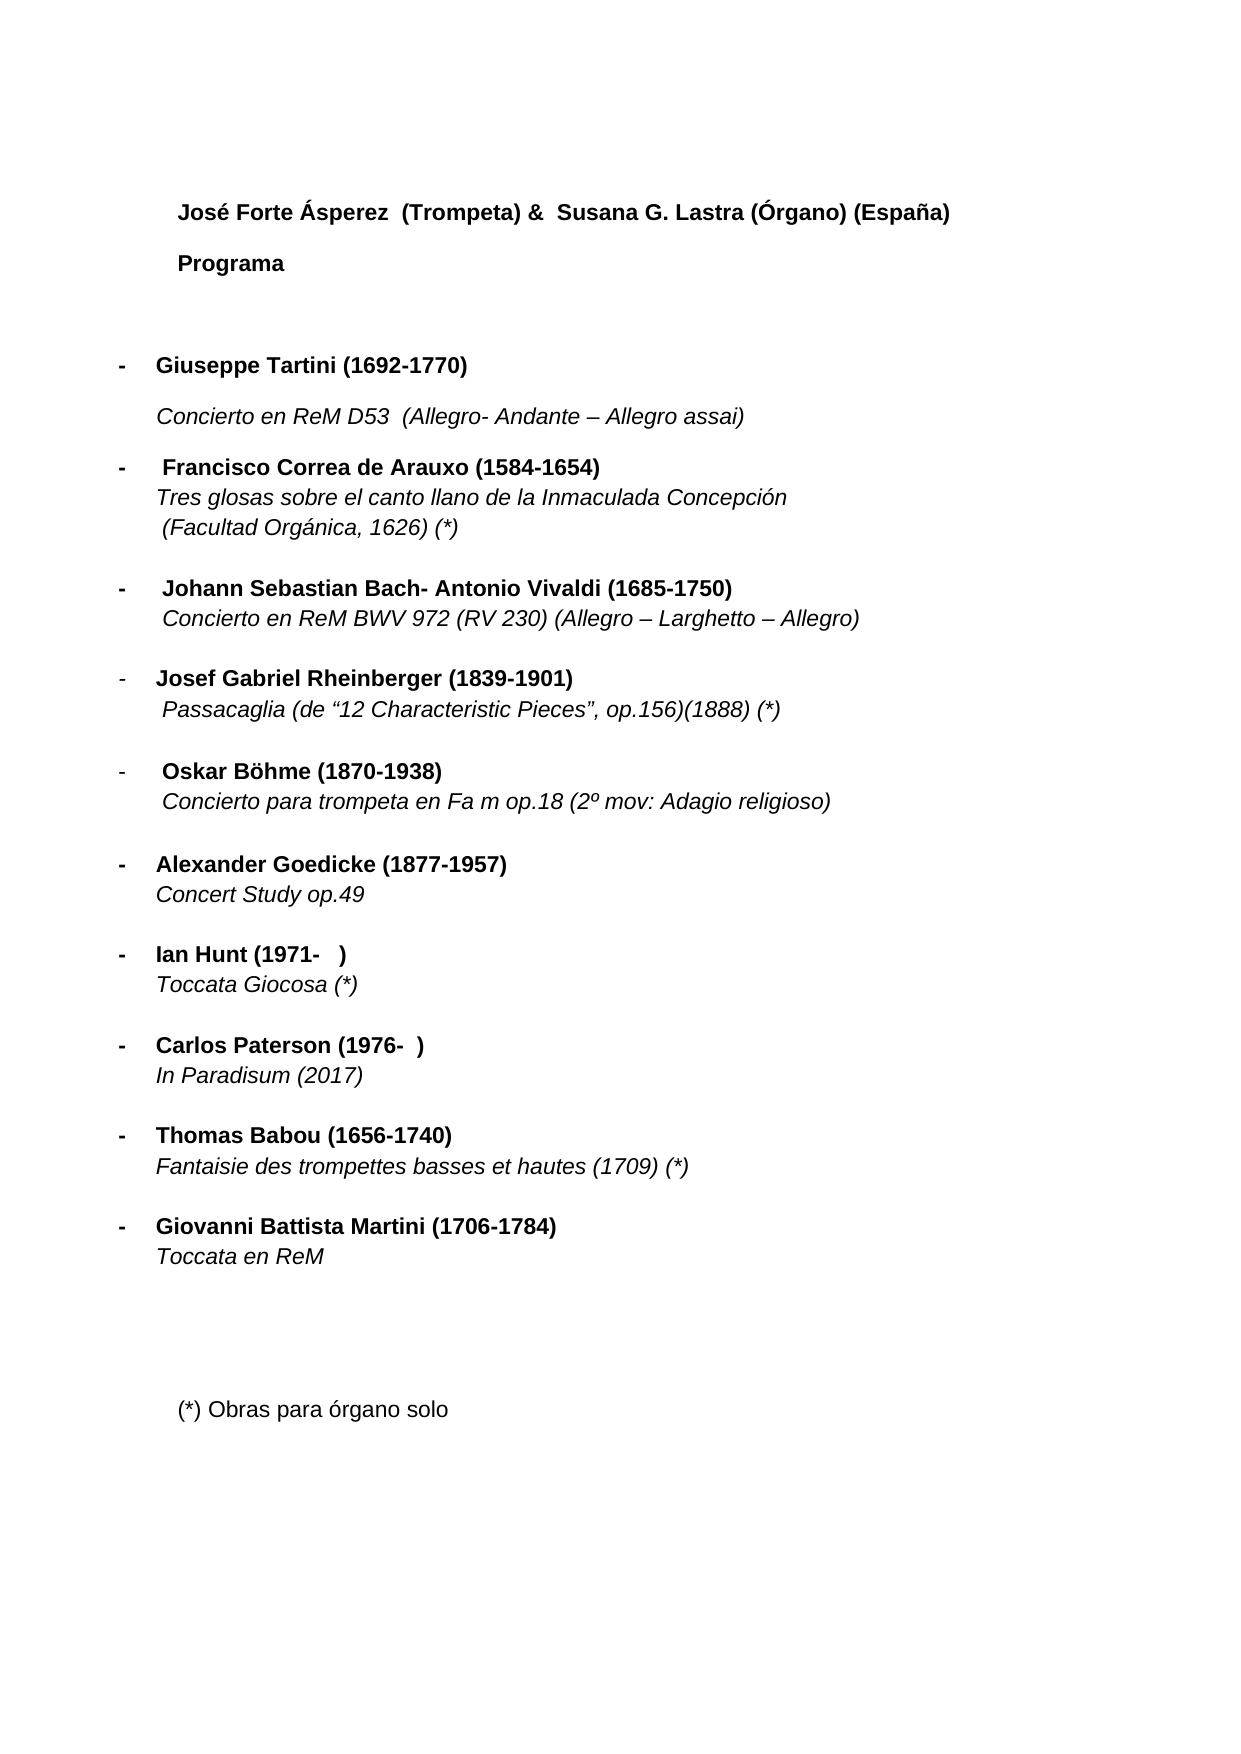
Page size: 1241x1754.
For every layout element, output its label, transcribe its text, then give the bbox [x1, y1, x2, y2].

list In Paradisum (2017) [156, 1062, 1107, 1088]
list Giuseppe Tartini (1692-1770) [118, 352, 1063, 378]
text Concierto en ReM D53 (Allegro- Andante – Allegro assai) [118, 403, 1063, 429]
list (Facultad Orgánica, 1626) (*) [156, 514, 1063, 541]
list Ian Hunt (1971- ) [118, 941, 1107, 967]
list Concierto para trompeta en Fa m op.18 (2º mov: Adagio religioso) [156, 788, 1063, 814]
list Francisco Correa de Arauxo (1584-1654) [118, 454, 1063, 480]
list Passacaglia (de “12 Characteristic Pieces”, op.156)(1888) (*) [156, 696, 1107, 722]
text (*) Obras para órgano solo [177, 1396, 1063, 1423]
list Toccata Giocosa (*) [156, 971, 1107, 998]
list Alexander Goedicke (1877-1957) [118, 851, 1107, 877]
list Toccata en ReM [156, 1243, 1107, 1269]
list Giovanni Battista Martini (1706-1784) [118, 1213, 1107, 1239]
list Josef Gabriel Rheinberger (1839-1901) [118, 665, 1107, 692]
list Johann Sebastian Bach- Antonio Vivaldi (1685-1750) [118, 575, 1063, 601]
list Concierto en ReM BWV 972 (RV 230) (Allegro – Larghetto – Allegro) [156, 605, 1063, 631]
list Carlos Paterson (1976- ) [118, 1032, 1107, 1058]
list Tres glosas sobre el canto llano de la Inmaculada Concepción [156, 484, 1063, 510]
text Programa [177, 250, 1063, 276]
list Concert Study op.49 [156, 881, 1107, 907]
list Thomas Babou (1656-1740) [118, 1122, 1107, 1149]
text José Forte Ásperez (Trompeta) & Susana G. Lastra (Órgano) (España) [177, 199, 1063, 225]
list Fantaisie des trompettes basses et hautes (1709) (*) [156, 1153, 1107, 1179]
list Oskar Böhme (1870-1938) [118, 758, 1063, 784]
